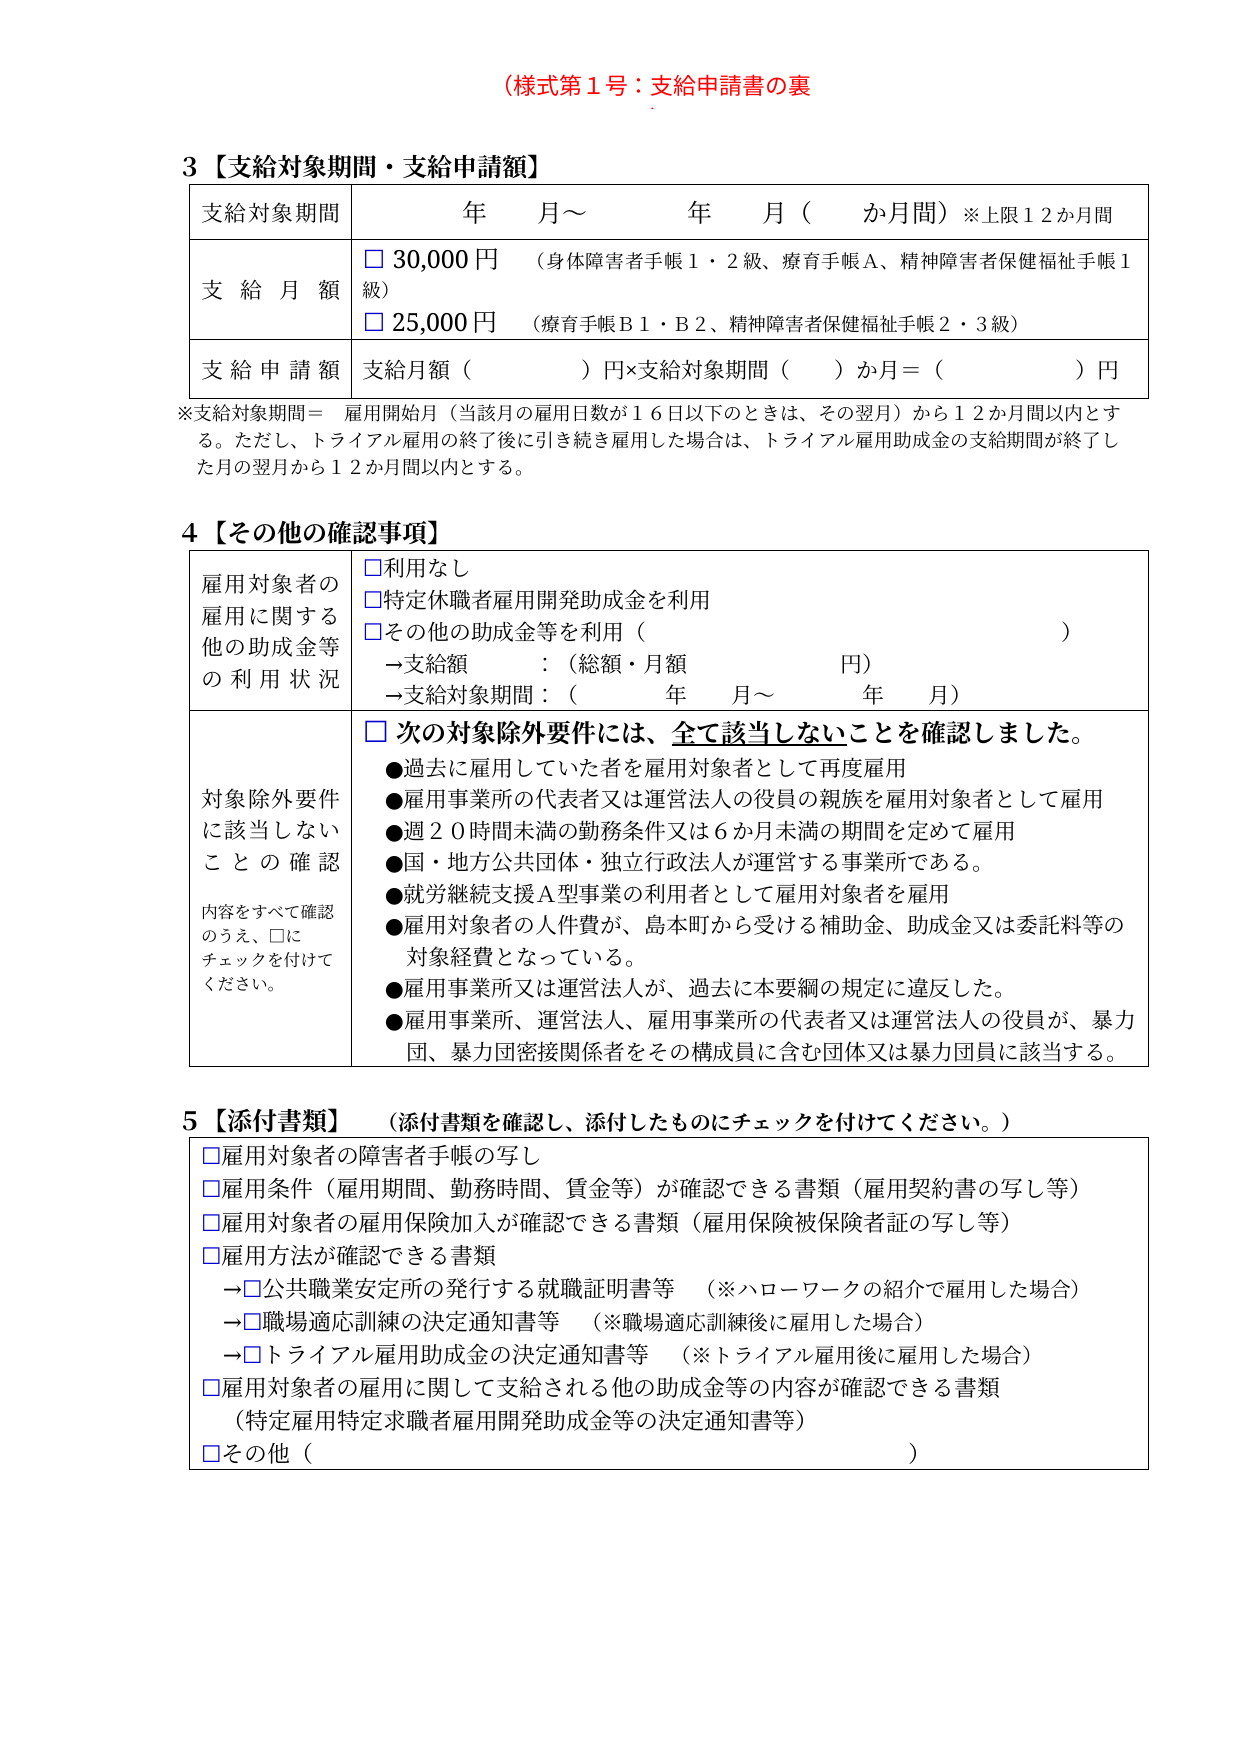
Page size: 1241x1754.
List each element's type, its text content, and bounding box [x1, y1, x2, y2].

table_header 支給対象期間 [190, 185, 351, 239]
text ４【その他の確認事項】 [177, 514, 1122, 550]
table_header 利用なし 特定休職者雇用開発助成金を利用 その他の助成金等を利用（ ） →支給額 ：（総額・月額 円） →支給対象期間：（ 年 月～ 年 月） [352, 551, 1148, 710]
table_cell 支給申請額 [190, 340, 351, 398]
text ※支給対象期間＝ 雇用開始月（当該月の雇用日数が１６日以下のときは、その翌月）から１２か月間以内とする。ただし、トライアル雇用の終了後に引き続き雇用した場合は、トライアル雇用助成金の支給期間が終了した月の翌月から１２か月間以内とする。 [177, 399, 1122, 480]
table_header 年 月～ 年 月（ か月間）※上限１２か月間 [352, 185, 1148, 239]
table_cell 対象除外要件に該当しないことの確認 内容をすべて確認のうえ、□にチェックを付けてください。 [190, 711, 351, 1066]
table_header 雇用対象者の障害者手帳の写し 雇用条件（雇用期間、勤務時間、賃金等）が確認できる書類（雇用契約書の写し等） 雇用対象者の雇用保険加入が確認できる書類（雇用保険被保険者証の写し等） 雇用方法が確認できる書類 →公共職業安定所の発行する就職証明書等 （※ハローワークの紹介で雇用した場合） →職場適応訓練の決定通知書等 （※職場適応訓練後に雇用した場合） →トライアル雇用助成金の決定通知書等 （※トライアル雇用後に雇用した場合） 雇用対象者の雇用に関して支給される他の助成金等の内容が確認できる書類 （特定雇用特定求職者雇用開発助成金等の決定通知書等） その他（ ） [190, 1138, 1148, 1469]
table_header 雇用対象者の雇用に関する他の助成金等の利用状況 [190, 551, 351, 710]
table_cell 支給月額（ ）円×支給対象期間（ ）か月＝（ ）円 [352, 340, 1148, 398]
text ５【添付書類】 （添付書類を確認し、添付したものにチェックを付けてください。） [177, 1101, 1122, 1137]
table_cell 支給月額 [190, 240, 351, 339]
table_cell 30,000円 （身体障害者手帳１・２級、療育手帳Ａ、精神障害者保健福祉手帳１級） 25,000円 （療育手帳Ｂ１・Ｂ２、精神障害者保健福祉手帳２・３級） [352, 240, 1148, 339]
table_cell 次の対象除外要件には、全て該当しないことを確認しました。 ●過去に雇用していた者を雇用対象者として再度雇用 ●雇用事業所の代表者又は運営法人の役員の親族を雇用対象者として雇用 ●週２０時間未満の勤務条件又は６か月未満の期間を定めて雇用 ●国・地方公共団体・独立行政法人が運営する事業所である。 ●就労継続支援Ａ型事業の利用者として雇用対象者を雇用 ●雇用対象者の人件費が、島本町から受ける補助金、助成金又は委託料等の 対象経費となっている。 ●雇用事業所又は運営法人が、過去に本要綱の規定に違反した。 ●雇用事業所、運営法人、雇用事業所の代表者又は運営法人の役員が、暴力団、暴力団密接関係者をその構成員に含む団体又は暴力団員に該当する。 [352, 711, 1148, 1066]
